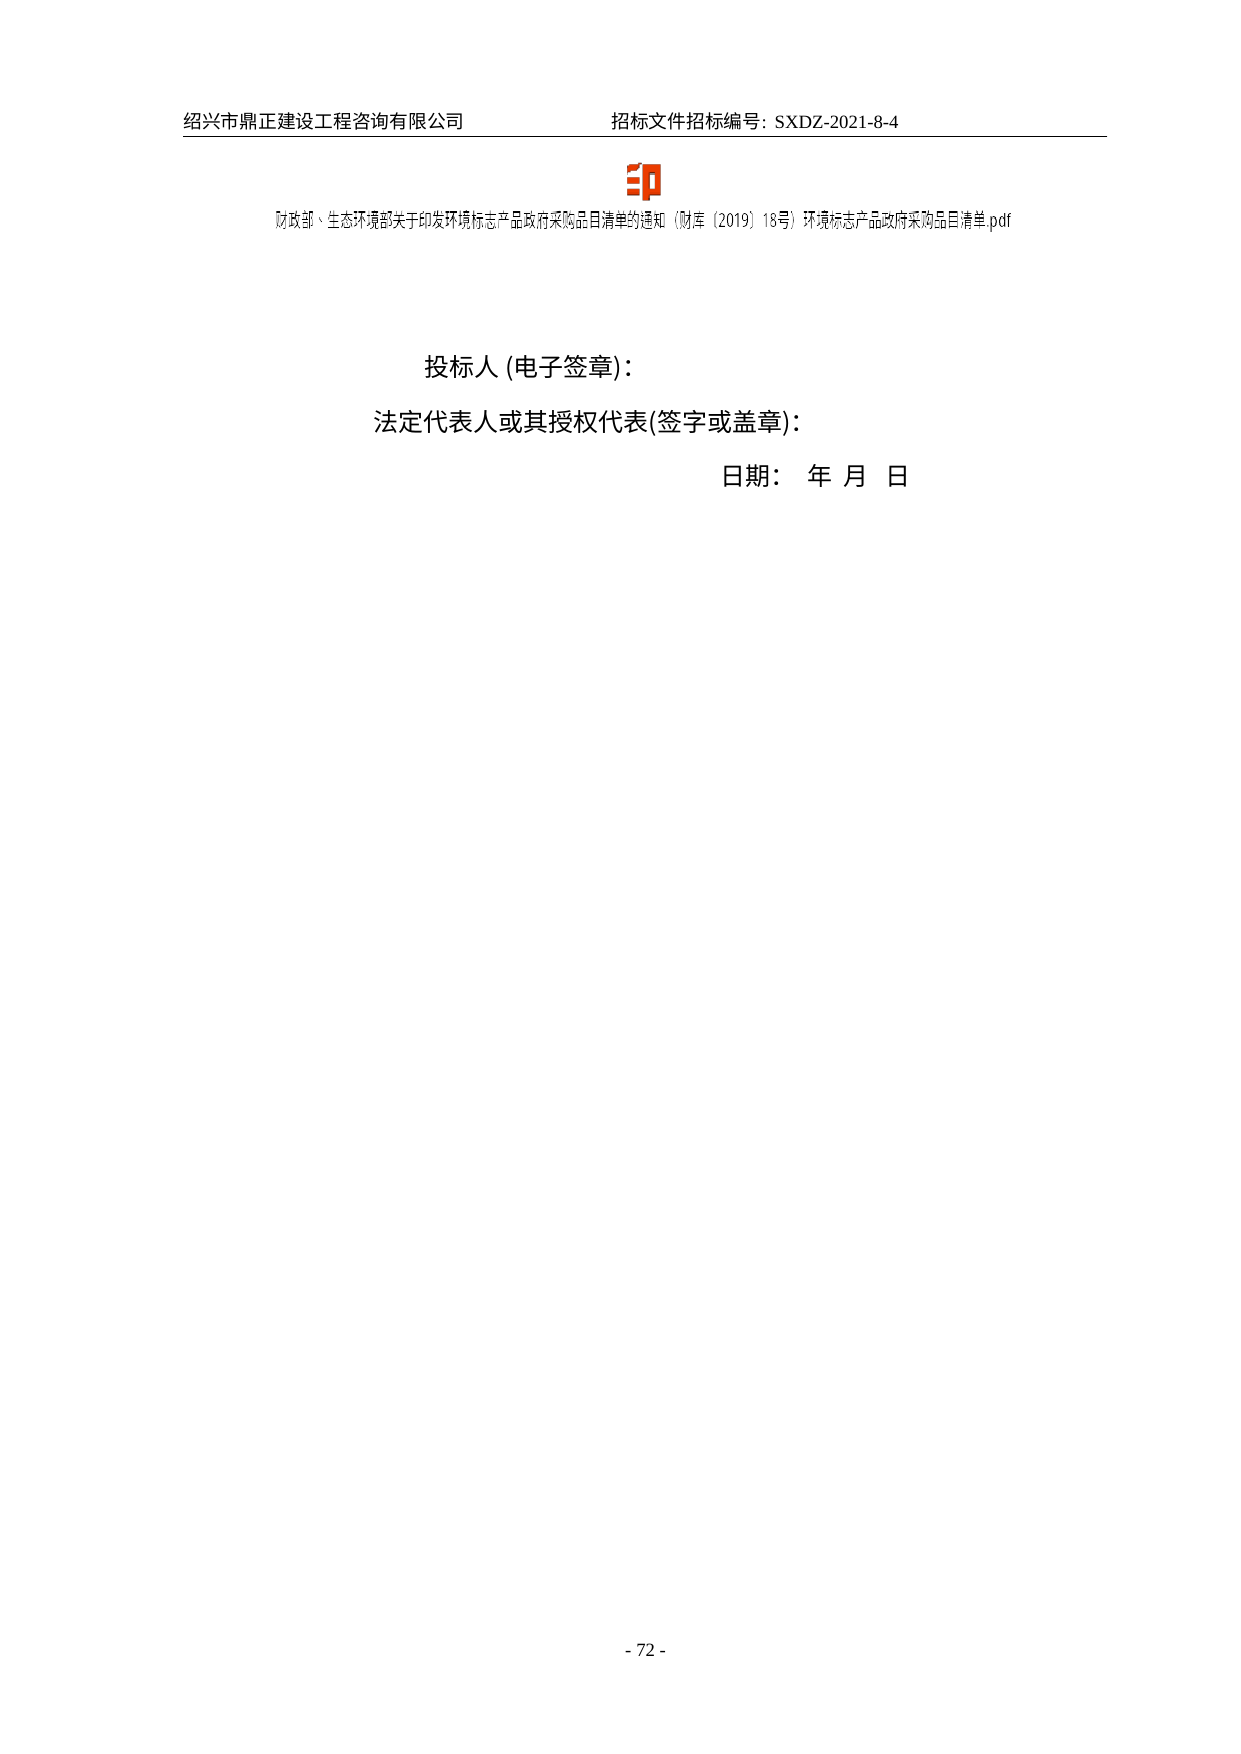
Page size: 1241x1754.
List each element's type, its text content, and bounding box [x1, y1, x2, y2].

text 日期： 年 月 日 [183, 457, 1107, 493]
text 附： [183, 156, 1107, 253]
text 法定代表人或其授权代表(签字或盖章)： [183, 402, 1107, 438]
text 投标人 (电子签章)： [183, 348, 1107, 384]
